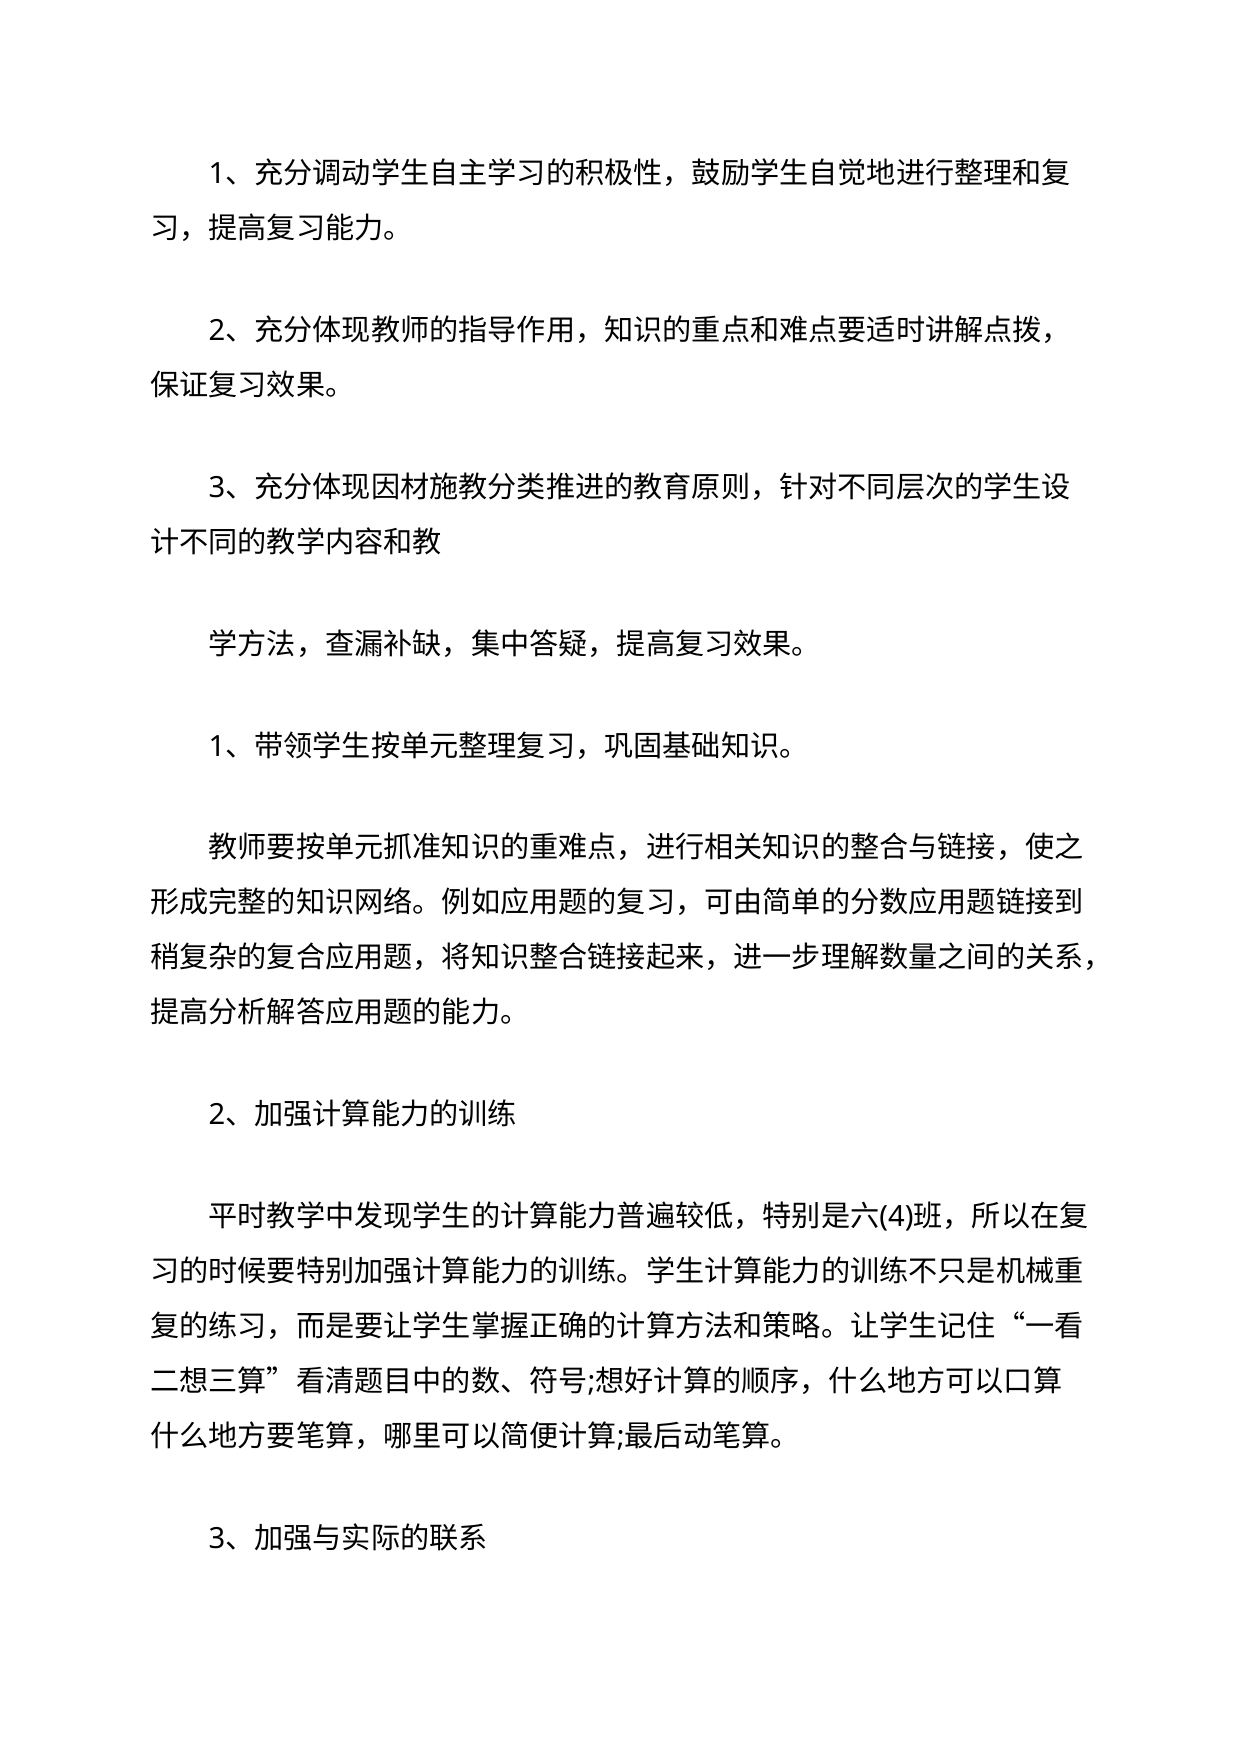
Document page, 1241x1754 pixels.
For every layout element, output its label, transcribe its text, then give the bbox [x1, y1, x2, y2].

text 3、充分体现因材施教分类推进的教育原则，针对不同层次的学生设计不同的教学内容和教 [150, 463, 1090, 561]
text 2、加强计算能力的训练 [150, 1091, 1090, 1133]
text 教师要按单元抓准知识的重难点，进行相关知识的整合与链接，使之形成完整的知识网络。例如应用题的复习，可由简单的分数应用题链接到稍复杂的复合应用题，将知识整合链接起来，进一步理解数量之间的关系，提高分析解答应用题的能力。 [150, 824, 1090, 1031]
text 2、充分体现教师的指导作用，知识的重点和难点要适时讲解点拨，保证复习效果。 [150, 307, 1090, 404]
text 1、充分调动学生自主学习的积极性，鼓励学生自觉地进行整理和复习，提高复习能力。 [150, 150, 1090, 247]
text 3、加强与实际的联系 [150, 1514, 1090, 1557]
text 平时教学中发现学生的计算能力普遍较低，特别是六(4)班，所以在复习的时候要特别加强计算能力的训练。学生计算能力的训练不只是机械重复的练习，而是要让学生掌握正确的计算方法和策略。让学生记住“一看二想三算”看清题目中的数、符号;想好计算的顺序，什么地方可以口算什么地方要笔算，哪里可以简便计算;最后动笔算。 [150, 1192, 1090, 1455]
text 学方法，查漏补缺，集中答疑，提高复习效果。 [150, 620, 1090, 663]
text 1、带领学生按单元整理复习，巩固基础知识。 [150, 722, 1090, 764]
